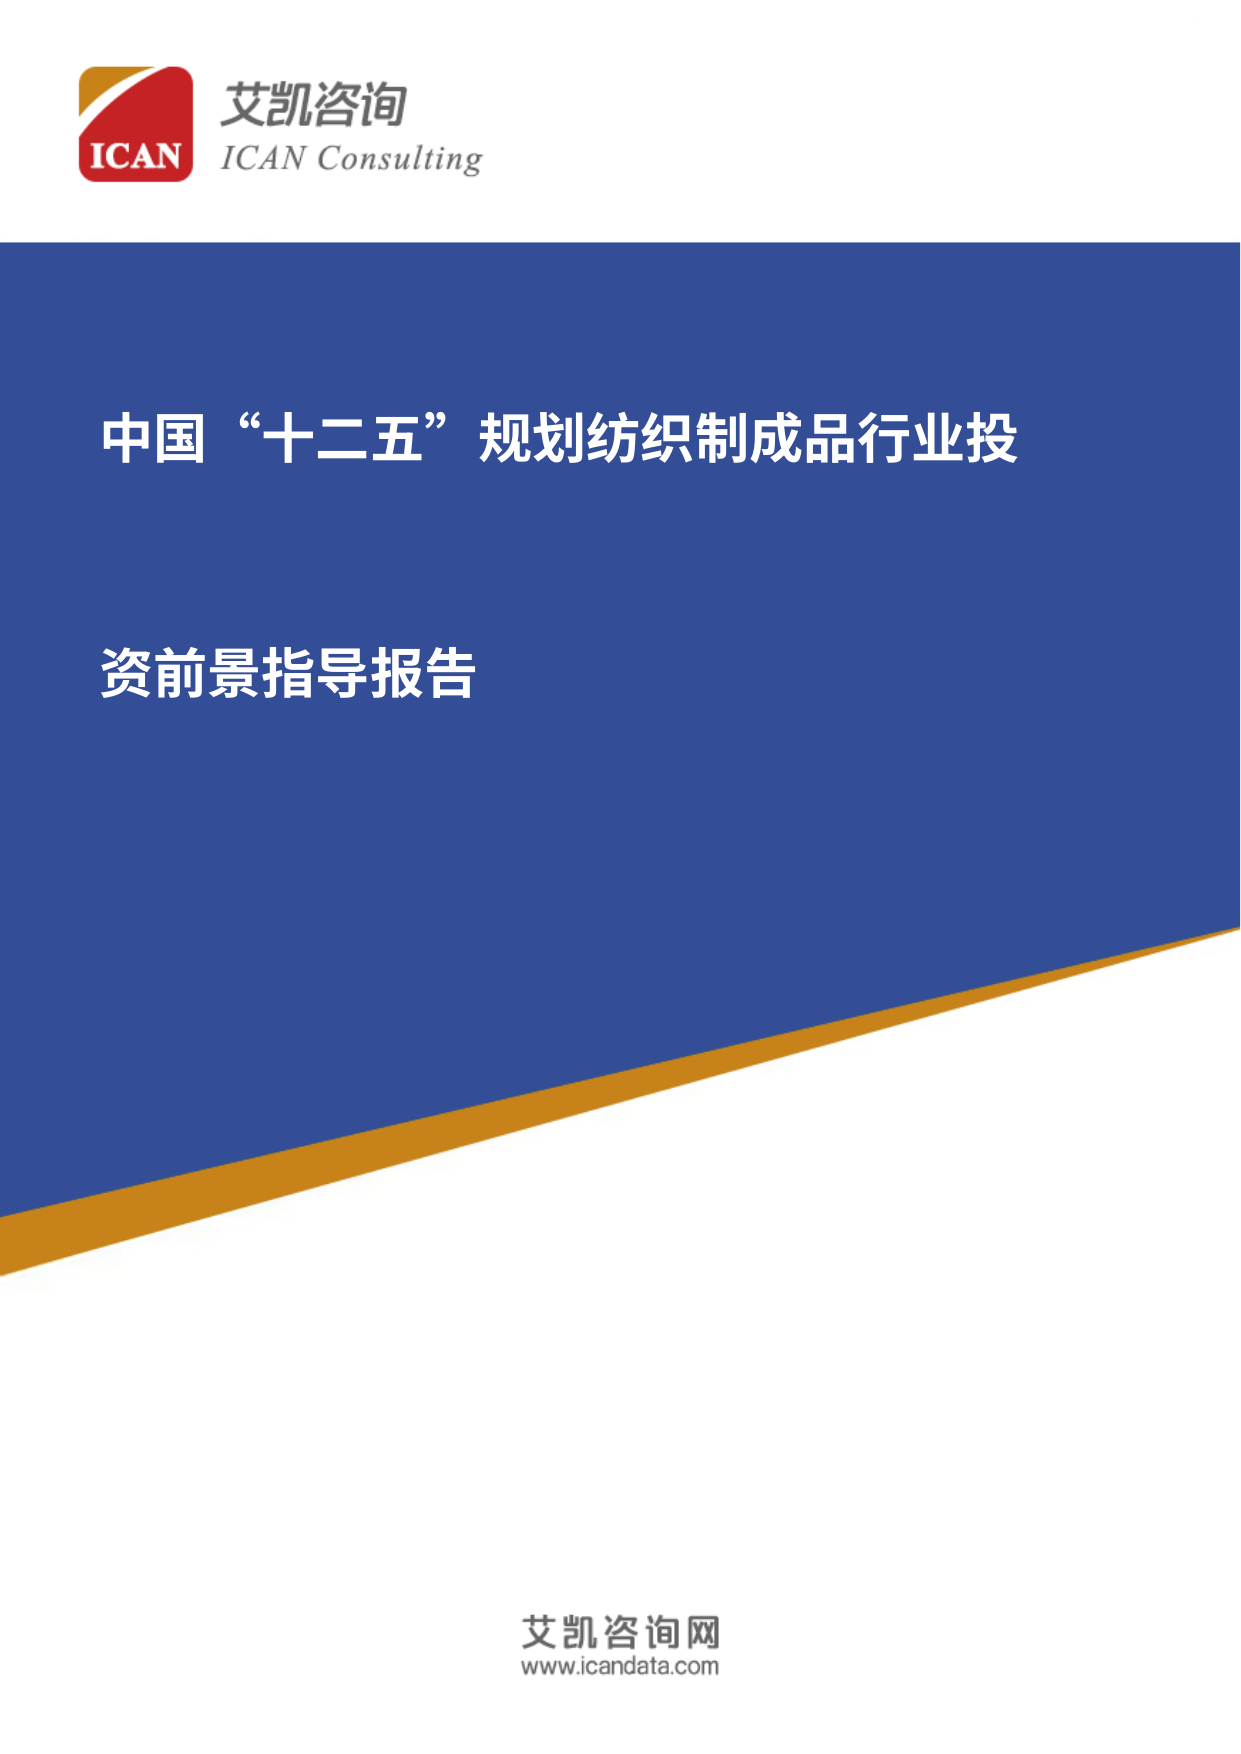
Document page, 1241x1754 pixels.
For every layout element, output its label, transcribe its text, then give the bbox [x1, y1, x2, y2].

picture [0, 5, 1241, 1754]
subtitle 中国“十二五”规划纺织制成品行业投资前景指导报告 [99, 386, 1053, 718]
